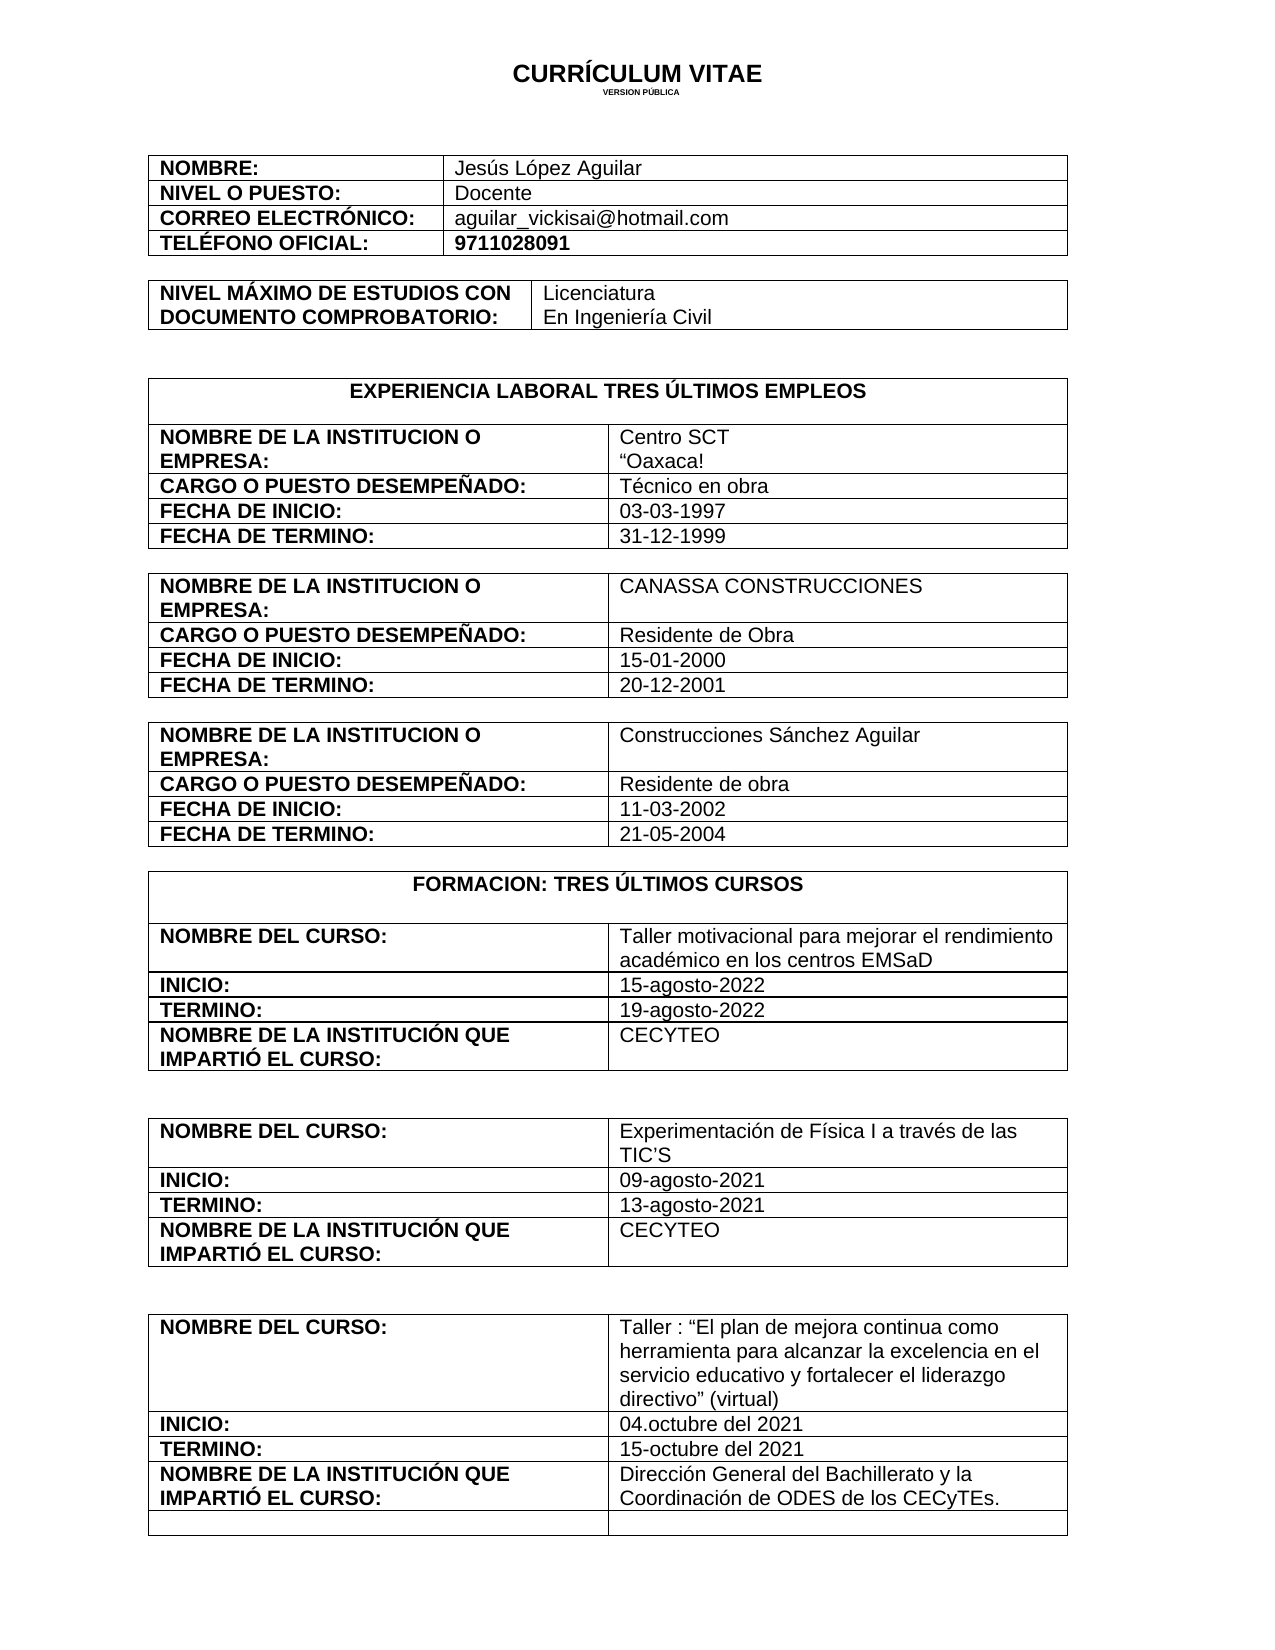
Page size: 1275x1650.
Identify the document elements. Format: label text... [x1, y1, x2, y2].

table_header Jesús López Aguilar [444, 156, 1067, 180]
table_cell 15-01-2000 [609, 648, 1067, 672]
table_header NIVEL MÁXIMO DE ESTUDIOS CON DOCUMENTO COMPROBATORIO: [149, 281, 531, 329]
table_cell NOMBRE DE LA INSTITUCIÓN QUE IMPARTIÓ EL CURSO: [149, 1023, 608, 1070]
table_cell 15-agosto-2022 [609, 973, 1067, 996]
table_cell 31-12-1999 [609, 524, 1067, 548]
table_header NOMBRE DEL CURSO: [149, 1119, 608, 1167]
table_cell NOMBRE DE LA INSTITUCIÓN QUE IMPARTIÓ EL CURSO: [149, 1218, 608, 1266]
table_cell FECHA DE TERMINO: [149, 524, 608, 548]
table_header NOMBRE DE LA INSTITUCION O EMPRESA: [149, 574, 608, 622]
table_cell NOMBRE DE LA INSTITUCIÓN QUE IMPARTIÓ EL CURSO: [149, 1462, 608, 1510]
table_cell 15-octubre del 2021 [609, 1437, 1067, 1461]
table_cell TERMINO: [149, 1193, 608, 1217]
table_cell Taller motivacional para mejorar el rendimiento académico en los centros EMSaD [609, 924, 1067, 971]
table_cell CARGO O PUESTO DESEMPEÑADO: [149, 772, 608, 796]
table_cell Residente de Obra [609, 623, 1067, 647]
table_cell 04.octubre del 2021 [609, 1412, 1067, 1436]
table_header Experimentación de Física I a través de las TIC’S [609, 1119, 1067, 1167]
table_cell NIVEL O PUESTO: [149, 181, 443, 205]
table_cell [149, 1511, 608, 1535]
table_cell FECHA DE INICIO: [149, 648, 608, 672]
table_cell INICIO: [149, 973, 608, 996]
table_cell CARGO O PUESTO DESEMPEÑADO: [149, 474, 608, 498]
table_cell 03-03-1997 [609, 499, 1067, 523]
table_header FORMACION: TRES ÚLTIMOS CURSOS [149, 872, 1067, 922]
table_cell [609, 1511, 1067, 1535]
table_cell Residente de obra [609, 772, 1067, 796]
table_cell 19-agosto-2022 [609, 998, 1067, 1021]
table_cell 9711028091 [444, 231, 1067, 255]
table_cell TELÉFONO OFICIAL: [149, 231, 443, 255]
table_cell Dirección General del Bachillerato y la Coordinación de ODES de los CECyTEs. [609, 1462, 1067, 1510]
text CURRÍCULUM VITAE [148, 59, 1127, 88]
table_cell 13-agosto-2021 [609, 1193, 1067, 1217]
table_cell TERMINO: [149, 998, 608, 1021]
table_header Licenciatura En Ingeniería Civil [532, 281, 1067, 329]
table_header NOMBRE: [149, 156, 443, 180]
table_cell CECYTEO [609, 1023, 1067, 1070]
table_cell Docente [444, 181, 1067, 205]
table_cell CORREO ELECTRÓNICO: [149, 206, 443, 230]
table_cell TERMINO: [149, 1437, 608, 1461]
table_cell 09-agosto-2021 [609, 1168, 1067, 1192]
table_cell Centro SCT “Oaxaca! [609, 425, 1067, 473]
table_cell INICIO: [149, 1412, 608, 1436]
table_header EXPERIENCIA LABORAL TRES ÚLTIMOS EMPLEOS [149, 379, 1067, 424]
table_header Taller : “El plan de mejora continua como herramienta para alcanzar la excelencia en el servicio educativo y fortalecer el liderazgo directivo” (virtual) [609, 1315, 1067, 1411]
table_cell NOMBRE DE LA INSTITUCION O EMPRESA: [149, 425, 608, 473]
table_header CANASSA CONSTRUCCIONES [609, 574, 1067, 622]
table_cell FECHA DE INICIO: [149, 797, 608, 821]
table_cell 21-05-2004 [609, 822, 1067, 846]
table_cell Técnico en obra [609, 474, 1067, 498]
table_cell NOMBRE DEL CURSO: [149, 924, 608, 971]
table_cell 20-12-2001 [609, 673, 1067, 697]
table_cell CECYTEO [609, 1218, 1067, 1266]
table_cell CARGO O PUESTO DESEMPEÑADO: [149, 623, 608, 647]
table_cell FECHA DE TERMINO: [149, 822, 608, 846]
table_cell 11-03-2002 [609, 797, 1067, 821]
table_header Construcciones Sánchez Aguilar [609, 723, 1067, 771]
table_cell FECHA DE TERMINO: [149, 673, 608, 697]
table_cell aguilar_vickisai@hotmail.com [444, 206, 1067, 230]
table_cell FECHA DE INICIO: [149, 499, 608, 523]
table_cell INICIO: [149, 1168, 608, 1192]
table_header NOMBRE DEL CURSO: [149, 1315, 608, 1411]
table_header NOMBRE DE LA INSTITUCION O EMPRESA: [149, 723, 608, 771]
